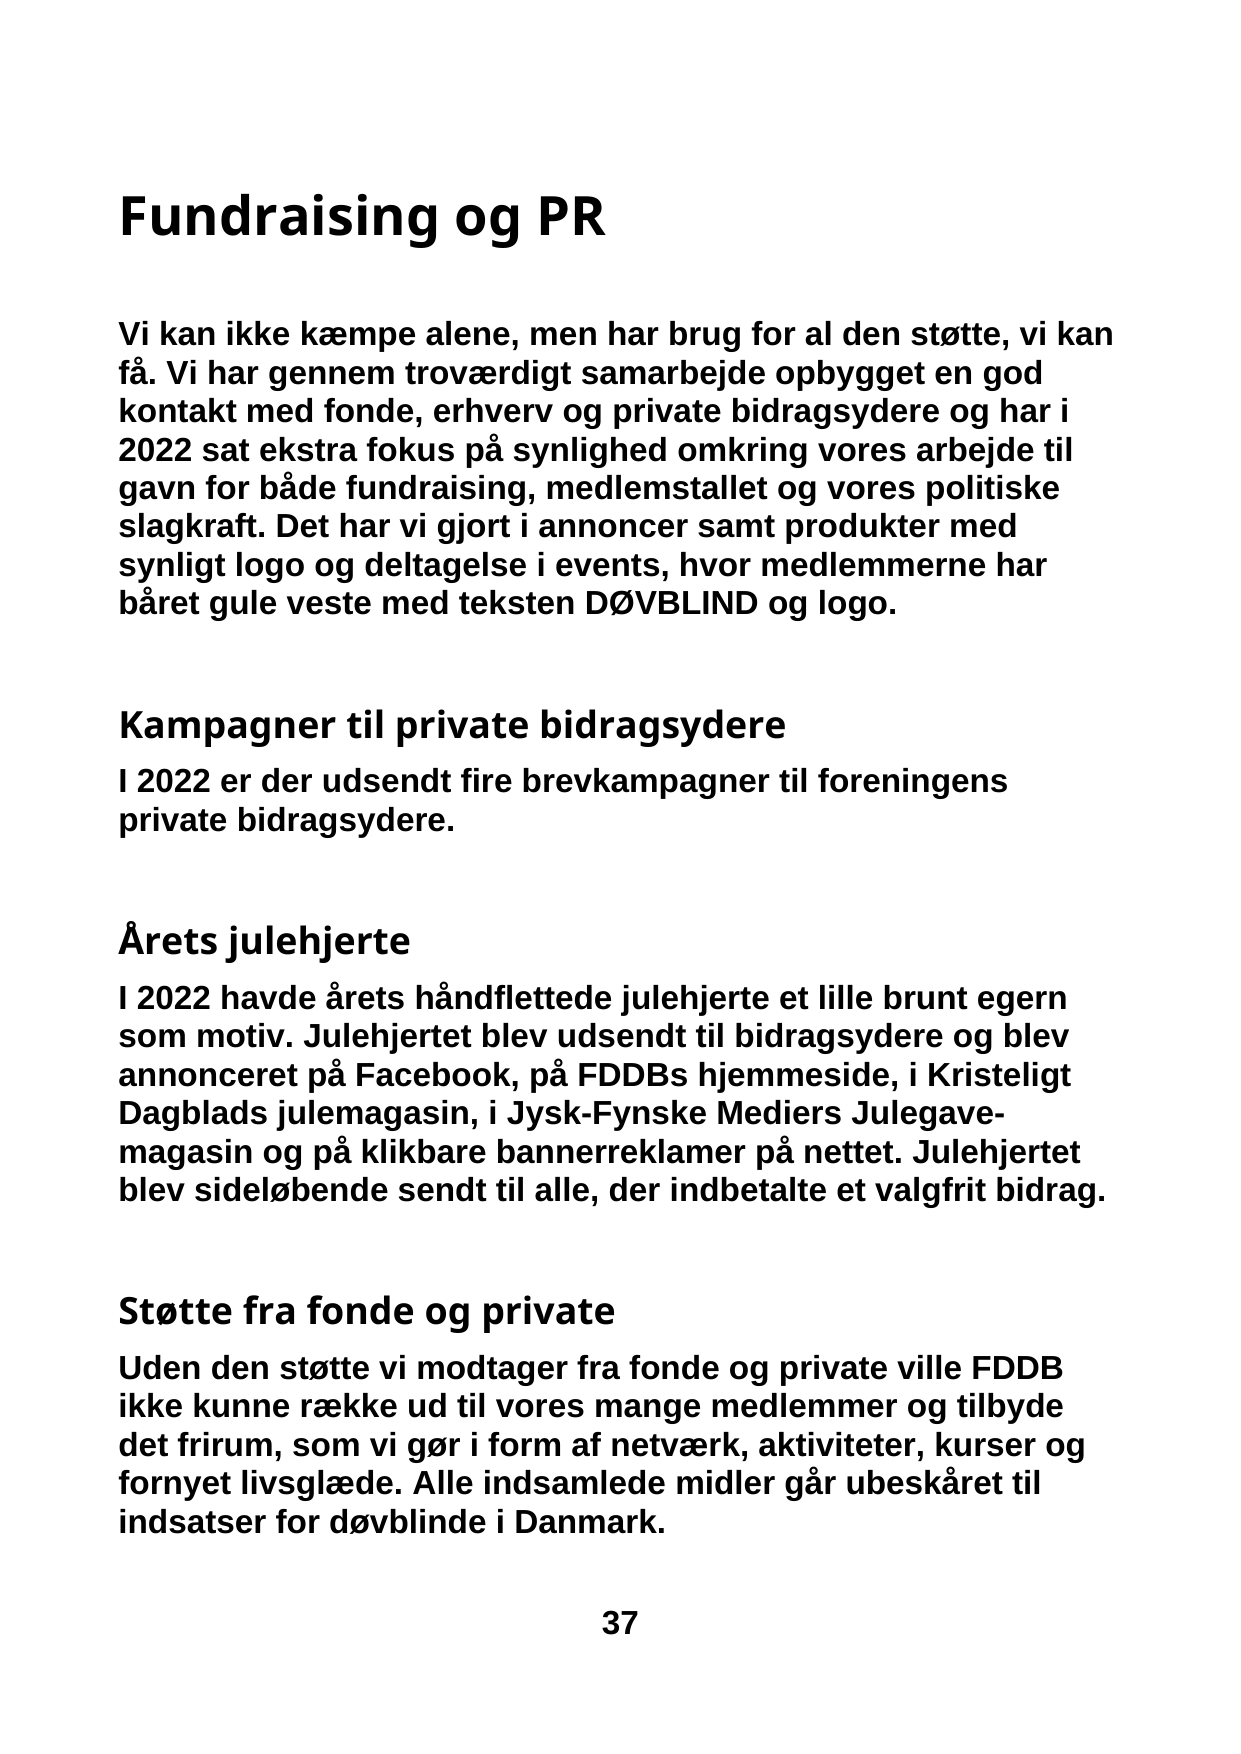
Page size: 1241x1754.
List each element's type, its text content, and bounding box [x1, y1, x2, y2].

subtitle Støtte fra fonde og private [118, 1284, 1122, 1336]
text I 2022 havde årets håndflettede julehjerte et lille brunt egern som motiv. Julehjertet blev udsendt til bidragsydere og blev annonceret på Facebook, på FDDBs hjemmeside, i Kristeligt Dagblads julemagasin, i Jysk-Fynske Mediers Julegave-magasin og på klikbare bannerreklamer på nettet. Julehjertet blev sideløbende sendt til alle, der indbetalte et valgfrit bidrag. [118, 978, 1122, 1208]
subtitle Fundraising og PR [118, 177, 1122, 251]
text I 2022 er der udsendt fire brevkampagner til foreningens private bidragsydere. [118, 761, 1122, 838]
subtitle Årets julehjerte [118, 914, 1122, 965]
subtitle Kampagner til private bidragsydere [118, 698, 1122, 749]
text Uden den støtte vi modtager fra fonde og private ville FDDB ikke kunne række ud til vores mange medlemmer og tilbyde det frirum, som vi gør i form af netværk, aktiviteter, kurser og fornyet livsglæde. Alle indsamlede midler går ubeskåret til indsatser for døvblinde i Danmark. [118, 1348, 1122, 1540]
text Vi kan ikke kæmpe alene, men har brug for al den støtte, vi kan få. Vi har gennem troværdigt samarbejde opbygget en god kontakt med fonde, erhverv og private bidragsydere og har i 2022 sat ekstra fokus på synlighed omkring vores arbejde til gavn for både fundraising, medlemstallet og vores politiske slagkraft. Det har vi gjort i annoncer samt produkter med synligt logo og deltagelse i events, hvor medlemmerne har båret gule veste med teksten DØVBLIND og logo. [118, 314, 1122, 622]
